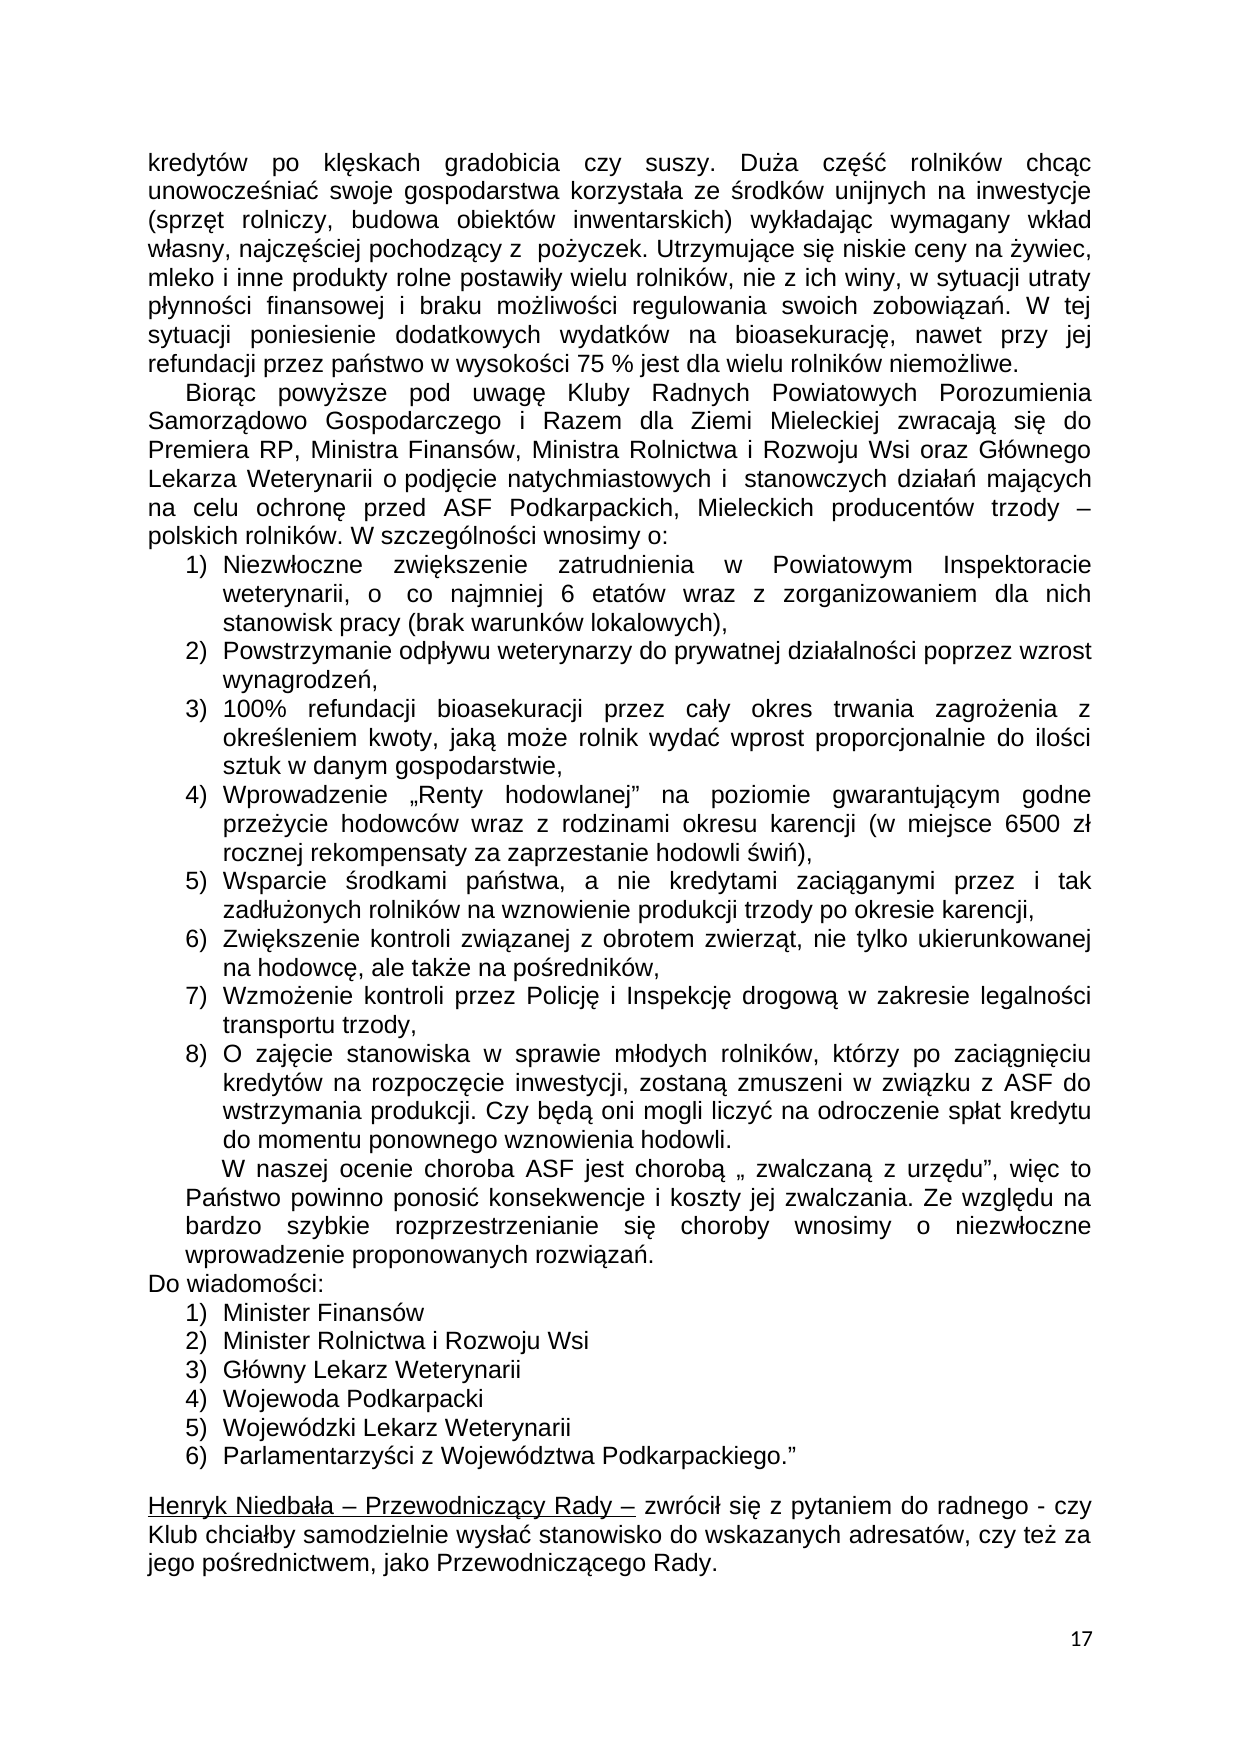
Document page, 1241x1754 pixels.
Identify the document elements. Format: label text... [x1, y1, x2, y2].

list Zwiększenie kontroli związanej z obrotem zwierząt, nie tylko ukierunkowanej na hodowcę, ale także na pośredników, [185, 924, 1093, 981]
text Henryk Niedbała – Przewodniczący Rady – zwrócił się z pytaniem do radnego - czy Klub chciałby samodzielnie wysłać stanowisko do wskazanych adresatów, czy też za jego pośrednictwem, jako Przewodniczącego Rady. [148, 1491, 1093, 1577]
list O zajęcie stanowiska w sprawie młodych rolników, którzy po zaciągnięciu kredytów na rozpoczęcie inwestycji, zostaną zmuszeni w związku z ASF do wstrzymania produkcji. Czy będą oni mogli liczyć na odroczenie spłat kredytu do momentu ponownego wznowienia hodowli. [185, 1039, 1093, 1154]
list Minister Rolnictwa i Rozwoju Wsi [185, 1326, 1093, 1355]
list 100% refundacji bioasekuracji przez cały okres trwania zagrożenia z określeniem kwoty, jaką może rolnik wydać wprost proporcjonalnie do ilości sztuk w danym gospodarstwie, [185, 694, 1093, 780]
list Wojewódzki Lekarz Weterynarii [185, 1413, 1093, 1441]
list Minister Finansów [185, 1298, 1093, 1326]
list Wzmożenie kontroli przez Policję i Inspekcję drogową w zakresie legalności transportu trzody, [185, 981, 1093, 1039]
list Niezwłoczne zwiększenie zatrudnienia w Powiatowym Inspektoracie weterynarii, o co najmniej 6 etatów wraz z zorganizowaniem dla nich stanowisk pracy (brak warunków lokalowych), [185, 550, 1093, 636]
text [148, 148, 1093, 378]
list Powstrzymanie odpływu weterynarzy do prywatnej działalności poprzez wzrost wynagrodzeń, [185, 636, 1093, 694]
text W naszej ocenie choroba ASF jest chorobą „ zwalczaną z urzędu”, więc to Państwo powinno ponosić konsekwencje i koszty jej zwalczania. Ze względu na bardzo szybkie rozprzestrzenianie się choroby wnosimy o niezwłoczne wprowadzenie proponowanych rozwiązań. [185, 1154, 1093, 1269]
text Biorąc powyższe pod uwagę Kluby Radnych Powiatowych Porozumienia Samorządowo Gospodarczego i Razem dla Ziemi Mieleckiej zwracają się do Premiera RP, Ministra Finansów, Ministra Rolnictwa i Rozwoju Wsi oraz Głównego Lekarza Weterynarii o podjęcie natychmiastowych i stanowczych działań mających na celu ochronę przed ASF Podkarpackich, Mieleckich producentów trzody – polskich rolników. W szczególności wnosimy o: [148, 378, 1093, 550]
list Główny Lekarz Weterynarii [185, 1355, 1093, 1384]
list Wojewoda Podkarpacki [185, 1384, 1093, 1413]
text Do wiadomości: [148, 1269, 1093, 1298]
list Wsparcie środkami państwa, a nie kredytami zaciąganymi przez i tak zadłużonych rolników na wznowienie produkcji trzody po okresie karencji, [185, 866, 1093, 924]
list Parlamentarzyści z Województwa Podkarpackiego.” [185, 1441, 1093, 1470]
list Wprowadzenie „Renty hodowlanej” na poziomie gwarantującym godne przeżycie hodowców wraz z rodzinami okresu karencji (w miejsce 6500 zł rocznej rekompensaty za zaprzestanie hodowli świń), [185, 780, 1093, 866]
